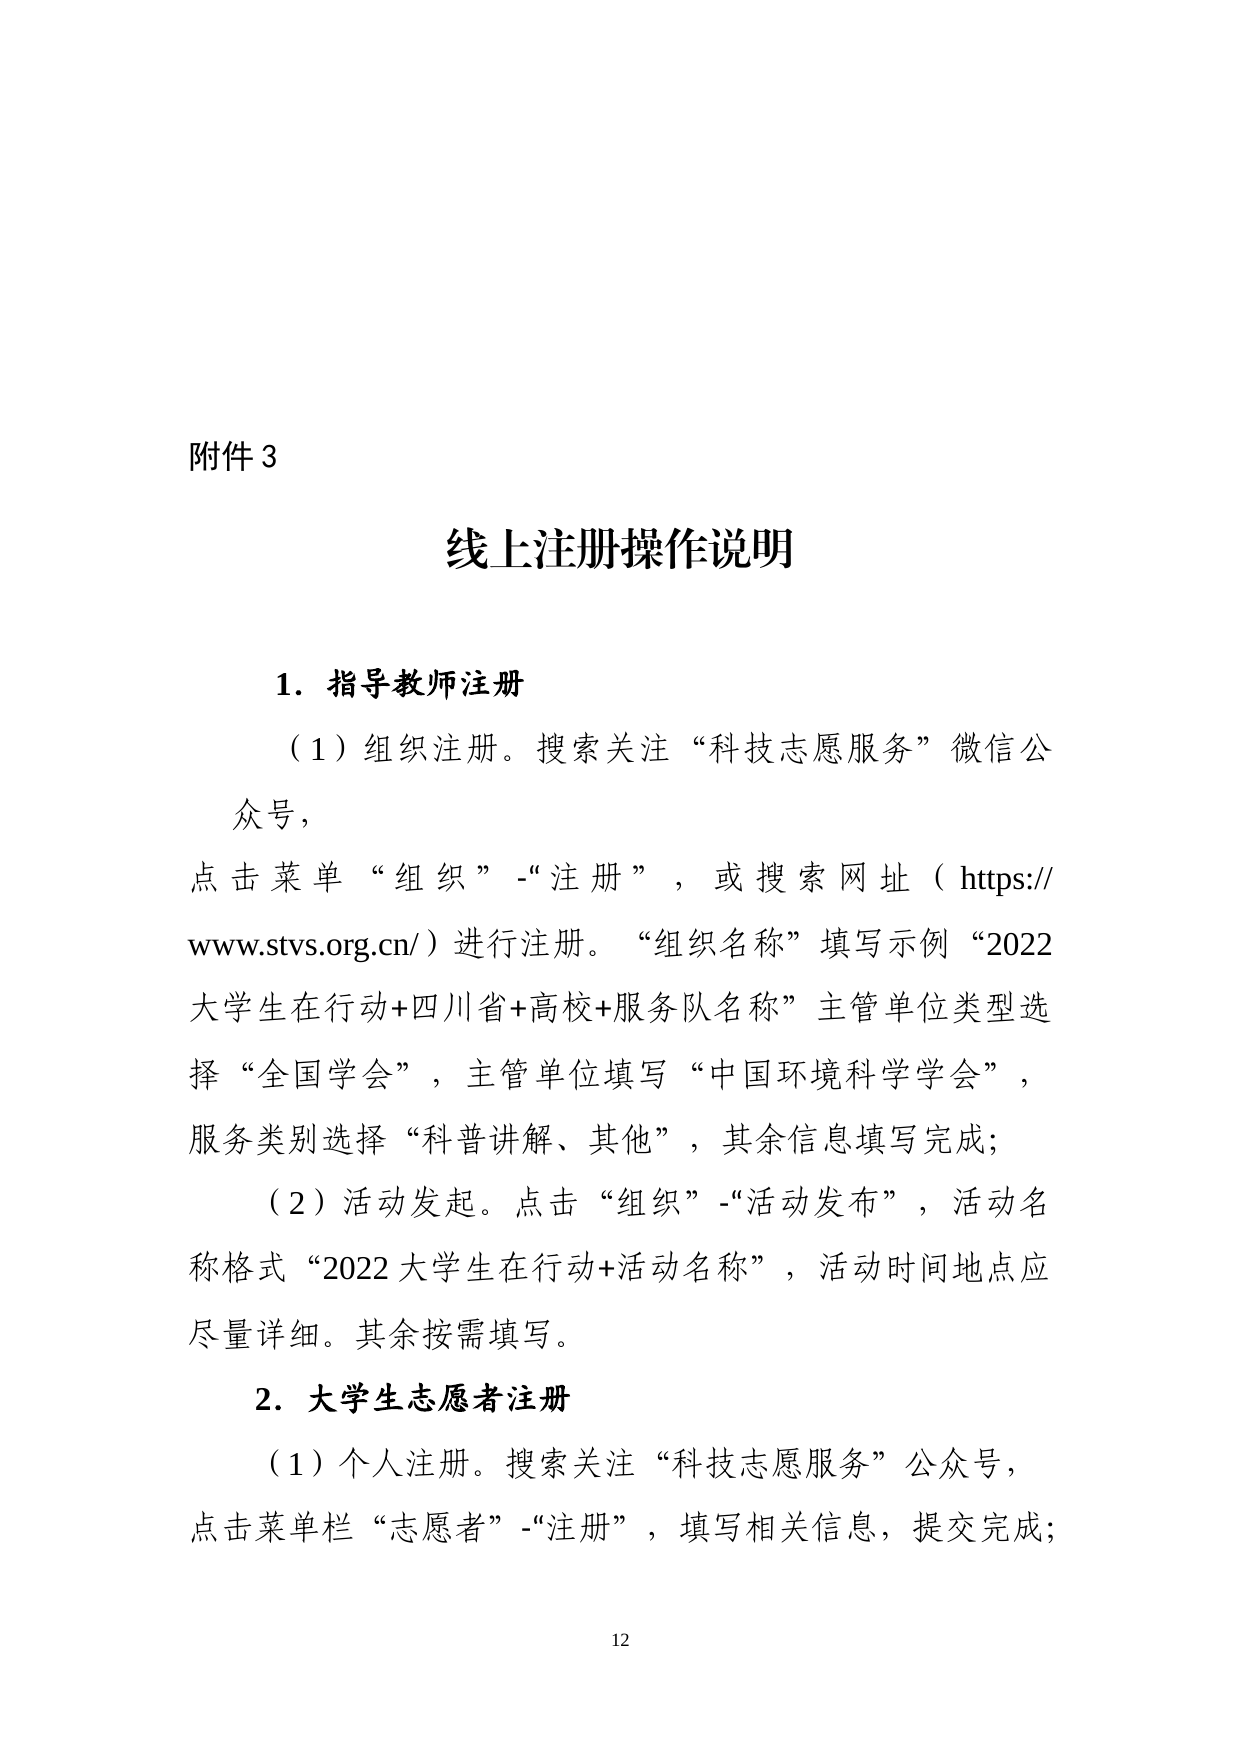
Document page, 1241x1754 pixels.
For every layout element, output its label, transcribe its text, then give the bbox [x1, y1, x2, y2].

text （1）个人注册。搜索关注“科技志愿服务”公众号，点击菜单栏“志愿者”-“注册”，填写相关信息，提交完成； [187, 1429, 1053, 1559]
text 点击菜单“组织”-“注册”，或搜索网址（https://www.stvs.org.cn/）进行注册。“组织名称”填写示例“2022大学生在行动+四川省+高校+服务队名称”主管单位类型选择“全国学会”，主管单位填写“中国环境科学学会”，服务类别选择“科普讲解、其他”，其余信息填写完成； [187, 844, 1053, 1169]
text 1．指导教师注册 [231, 649, 1053, 714]
text 附件3 [187, 422, 1053, 487]
text 线上注册操作说明 [187, 519, 1053, 584]
text （1）组织注册。搜索关注“科技志愿服务”微信公众号， [231, 714, 1053, 844]
text （2）活动发起。点击“组织”-“活动发布”，活动名称格式“2022大学生在行动+活动名称”，活动时间地点应尽量详细。其余按需填写。 [187, 1169, 1053, 1364]
text 2．大学生志愿者注册 [187, 1364, 1053, 1429]
